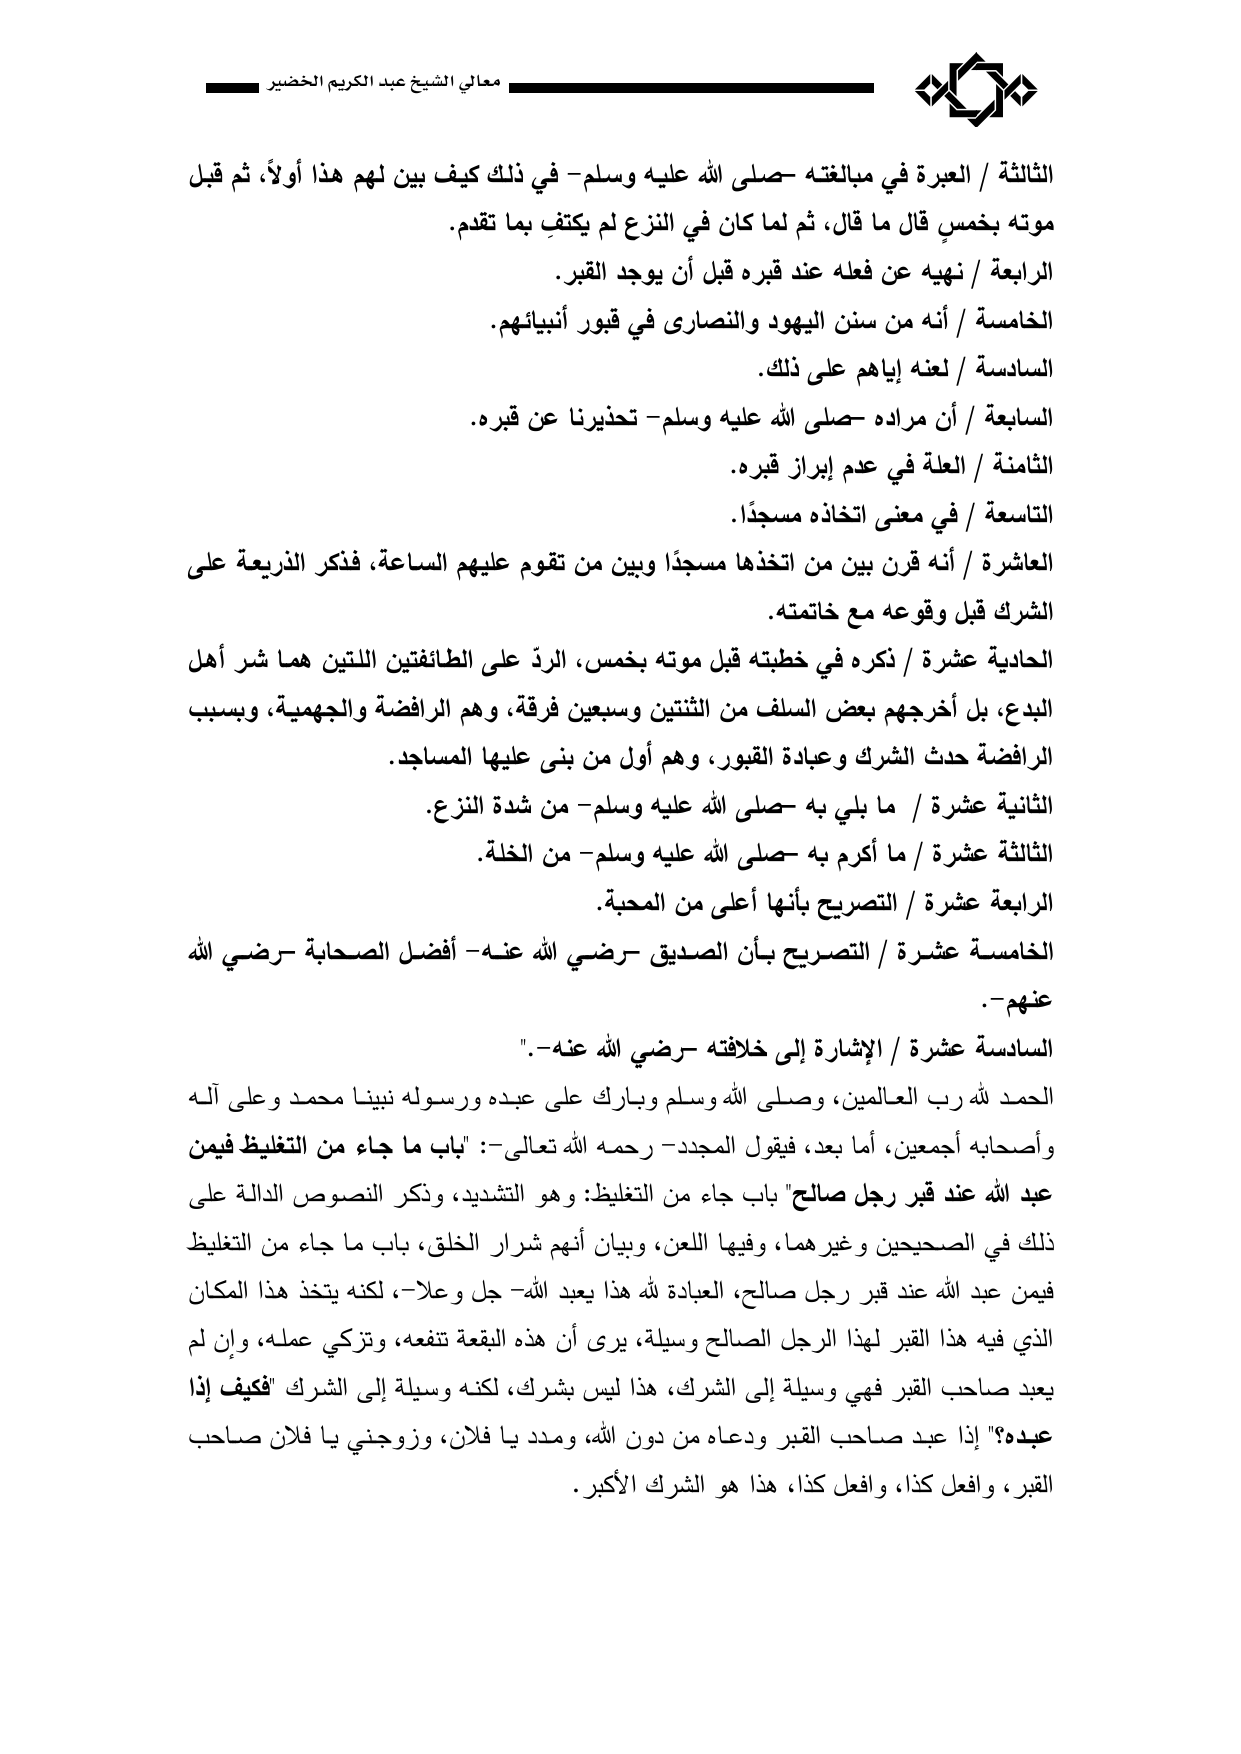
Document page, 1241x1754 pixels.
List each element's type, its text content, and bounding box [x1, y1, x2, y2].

text الثامنة / العلة في عدم إبراز قبره. [187, 441, 1053, 490]
text السادسة عشرة / الإشارة إلى خلافته –رضي الله عنه-." [187, 1024, 1053, 1072]
text الخامسة عشرة / التصريح بأن الصديق –رضي الله عنه- أفضل الصحابة –رضي الله عنهم-. [187, 927, 1053, 1024]
text الخامسة / أنه من سنن اليهود والنصارى في قبور أنبيائهم. [187, 296, 1053, 344]
text الثالثة / العبرة في مبالغته –صلى الله عليه وسلم- في ذلك كيف بين لهم هذا أولاً، ثم قبل موته بخمسٍ قال ما قال، ثم لما كان في النزع لم يكتفِ بما تقدم. [187, 150, 1053, 247]
text السادسة / لعنه إياهم على ذلك. [187, 344, 1053, 393]
text الثالثة عشرة / ما أكرم به –صلى الله عليه وسلم- من الخلة. [187, 829, 1053, 878]
text التاسعة / في معنى اتخاذه مسجدًا. [187, 490, 1053, 538]
text الرابعة / نهيه عن فعله عند قبره قبل أن يوجد القبر. [187, 247, 1053, 296]
text الثانية عشرة / ما بلي به –صلى الله عليه وسلم- من شدة النزع. [187, 781, 1053, 829]
text الرابعة عشرة / التصريح بأنها أعلى من المحبة. [187, 878, 1053, 927]
text الحادية عشرة / ذكره في خطبته قبل موته بخمس، الردّ على الطائفتين اللتين هما شر أهل البدع، بل أخرجهم بعض السلف من الثنتين وسبعين فرقة، وهم الرافضة والجهمية، وبسبب الرافضة حدث الشرك وعبادة القبور، وهم أول من بنى عليها المساجد. [187, 635, 1053, 781]
text العاشرة / أنه قرن بين من اتخذها مسجدًا وبين من تقوم عليهم الساعة، فذكر الذريعة على الشرك قبل وقوعه مع خاتمته. [187, 538, 1053, 635]
text السابعة / أن مراده –صلى الله عليه وسلم- تحذيرنا عن قبره. [187, 393, 1053, 441]
text الحمد لله رب العالمين، وصلى الله وسلم وبارك على عبده ورسوله نبينا محمد وعلى آله وأصحابه أجمعين، أما بعد، فيقول المجدد- رحمه الله تعالى-: "باب ما جاء من التغليظ فيمن عبد الله عند قبر رجل صالح" باب جاء من التغليظ: وهو التشديد، وذكر النصوص الدالة على ذلك في الصحيحين وغيرهما، وفيها اللعن، وبيان أنهم شرار الخلق، باب ما جاء من التغليظ فيمن عبد الله عند قبر رجل صالح، العبادة لله هذا يعبد الله- جل وعلا-، لكنه يتخذ هذا المكان الذي فيه هذا القبر لهذا الرجل الصالح وسيلة، يرى أن هذه البقعة تنفعه، وتزكي عمله، وإن لم يعبد صاحب القبر فهي وسيلة إلى الشرك، هذا ليس بشرك، لكنه وسيلة إلى الشرك "فكيف إذا عبده؟" إذا عبد صاحب القبر ودعاه من دون الله، ومدد يا فلان، وزوجني يا فلان صاحب القبر، وافعل كذا، وافعل كذا، هذا هو الشرك الأكبر. [187, 1072, 1053, 1508]
